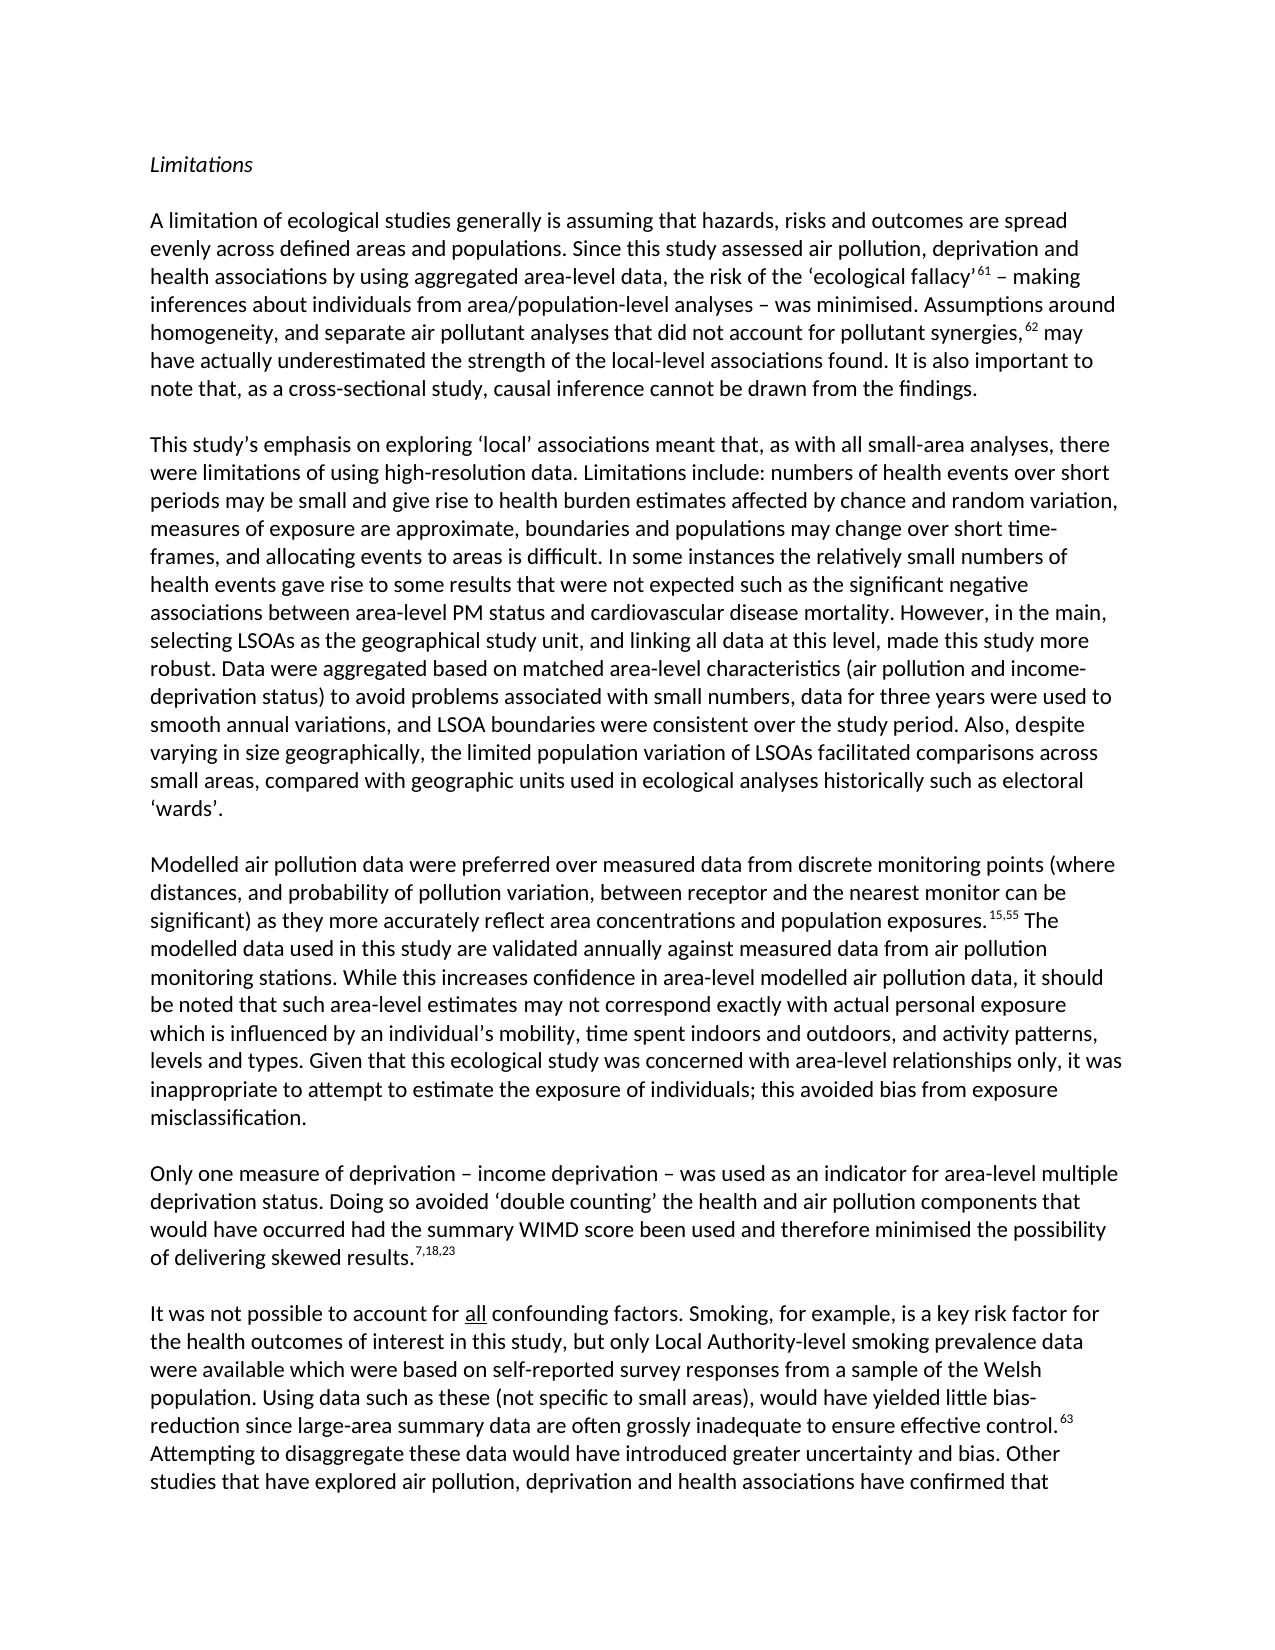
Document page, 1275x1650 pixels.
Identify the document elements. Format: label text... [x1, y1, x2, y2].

text A limitation of ecological studies generally is assuming that hazards, risks and outcomes are spread evenly across defined areas and populations. Since this study assessed air pollution, deprivation and health associations by using aggregated area-level data, the risk of the ‘ecological fallacy’61 – making inferences about individuals from area/population-level analyses – was minimised. Assumptions around homogeneity, and separate air pollutant analyses that did not account for pollutant synergies,62 may have actually underestimated the strength of the local-level associations found. It is also important to note that, as a cross-sectional study, causal inference cannot be drawn from the findings. [150, 206, 1125, 402]
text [150, 1299, 1125, 1495]
text This study’s emphasis on exploring ‘local’ associations meant that, as with all small-area analyses, there were limitations of using high-resolution data. Limitations include: numbers of health events over short periods may be small and give rise to health burden estimates affected by chance and random variation, measures of exposure are approximate, boundaries and populations may change over short time-frames, and allocating events to areas is difficult. In some instances the relatively small numbers of health events gave rise to some results that were not expected such as the significant negative associations between area-level PM status and cardiovascular disease mortality. However, in the main, selecting LSOAs as the geographical study unit, and linking all data at this level, made this study more robust. Data were aggregated based on matched area-level characteristics (air pollution and income-deprivation status) to avoid problems associated with small numbers, data for three years were used to smooth annual variations, and LSOA boundaries were consistent over the study period. Also, despite varying in size geographically, the limited population variation of LSOAs facilitated comparisons across small areas, compared with geographic units used in ecological analyses historically such as electoral ‘wards’. [150, 430, 1125, 822]
text Limitations [150, 150, 1125, 178]
text Only one measure of deprivation – income deprivation – was used as an indicator for area-level multiple deprivation status. Doing so avoided ‘double counting’ the health and air pollution components that would have occurred had the summary WIMD score been used and therefore minimised the possibility of delivering skewed results.7,18,23 [150, 1159, 1125, 1271]
text Modelled air pollution data were preferred over measured data from discrete monitoring points (where distances, and probability of pollution variation, between receptor and the nearest monitor can be significant) as they more accurately reflect area concentrations and population exposures.15,55 The modelled data used in this study are validated annually against measured data from air pollution monitoring stations. While this increases confidence in area-level modelled air pollution data, it should be noted that such area-level estimates may not correspond exactly with actual personal exposure which is influenced by an individual’s mobility, time spent indoors and outdoors, and activity patterns, levels and types. Given that this ecological study was concerned with area-level relationships only, it was inappropriate to attempt to estimate the exposure of individuals; this avoided bias from exposure misclassification. [150, 851, 1125, 1131]
